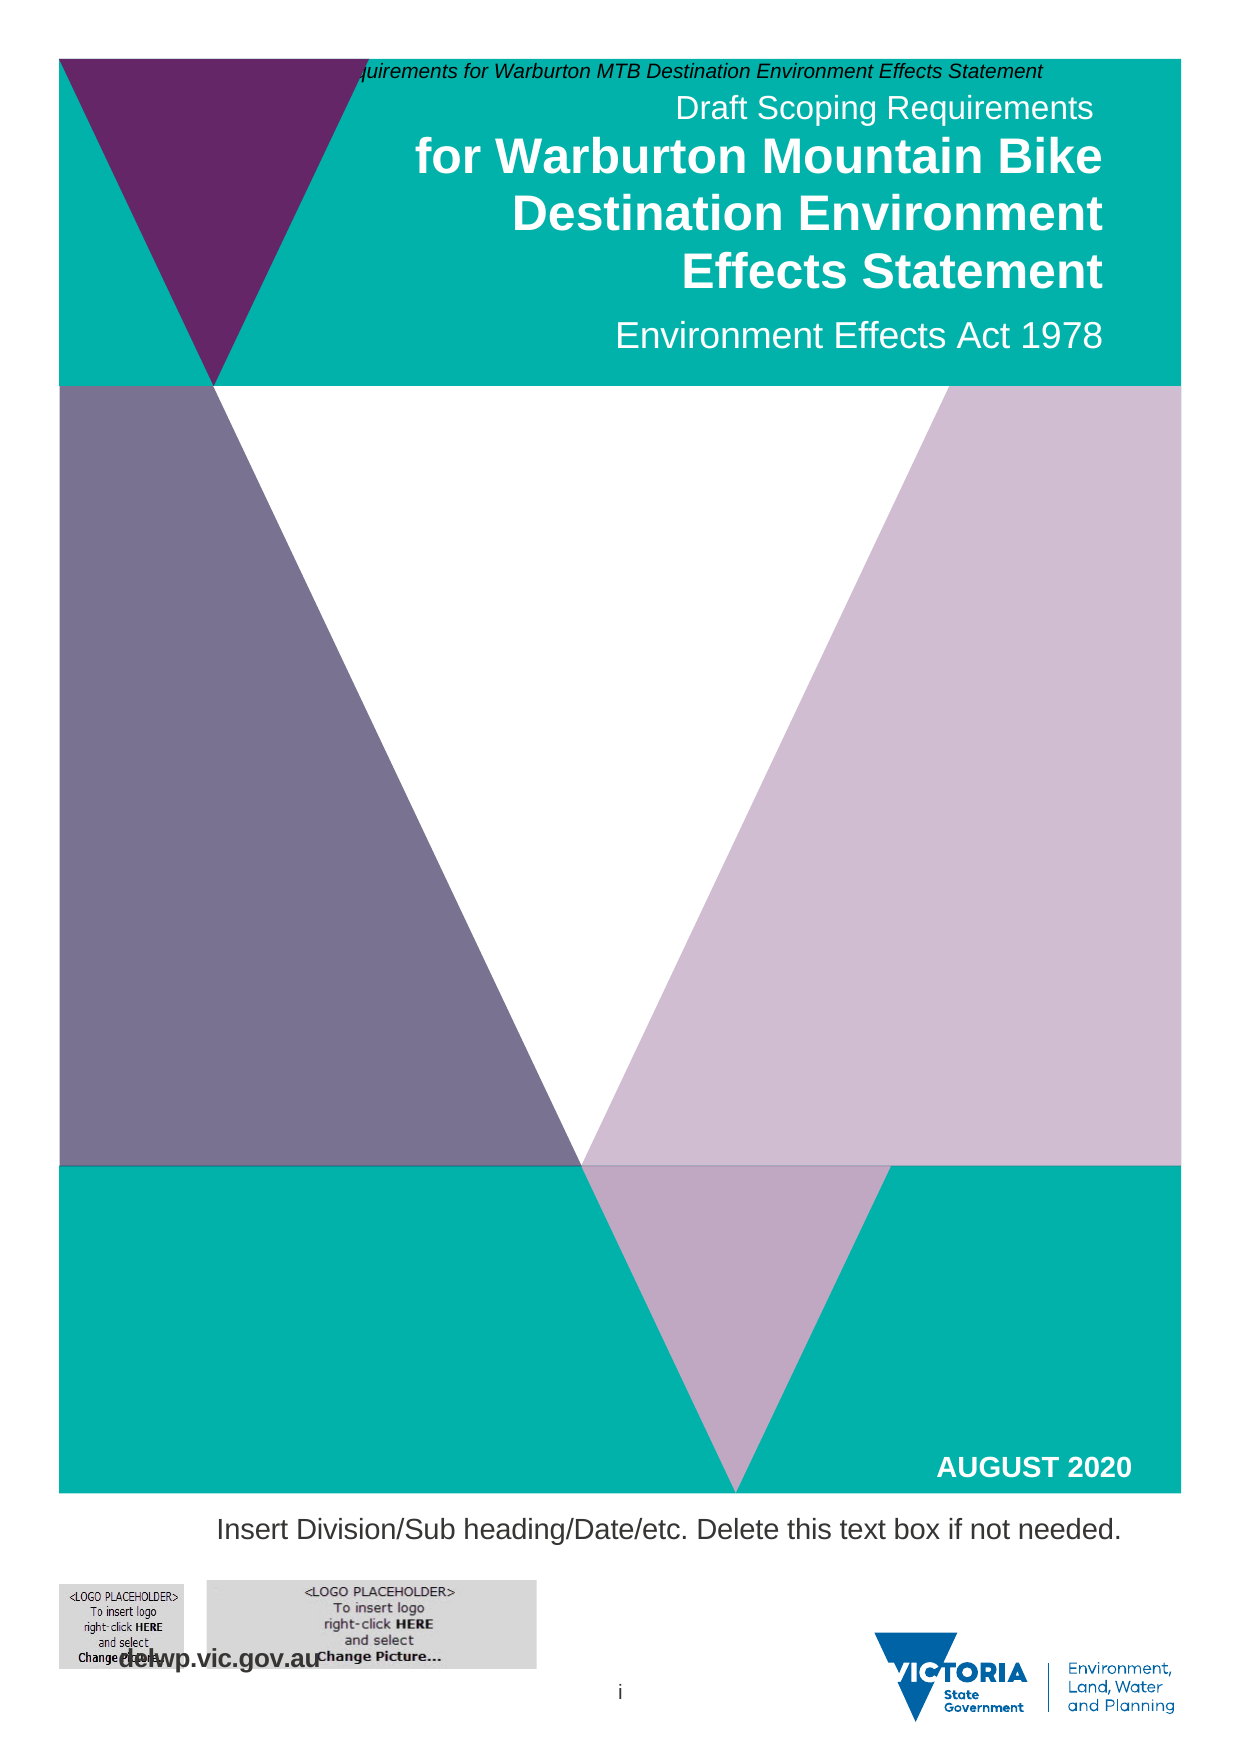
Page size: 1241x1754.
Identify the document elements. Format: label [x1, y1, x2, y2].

picture [179, 1655, 184, 1665]
picture [206, 1580, 537, 1669]
picture [243, 1655, 249, 1664]
table_header [336, 71, 1103, 378]
picture [59, 1584, 184, 1669]
